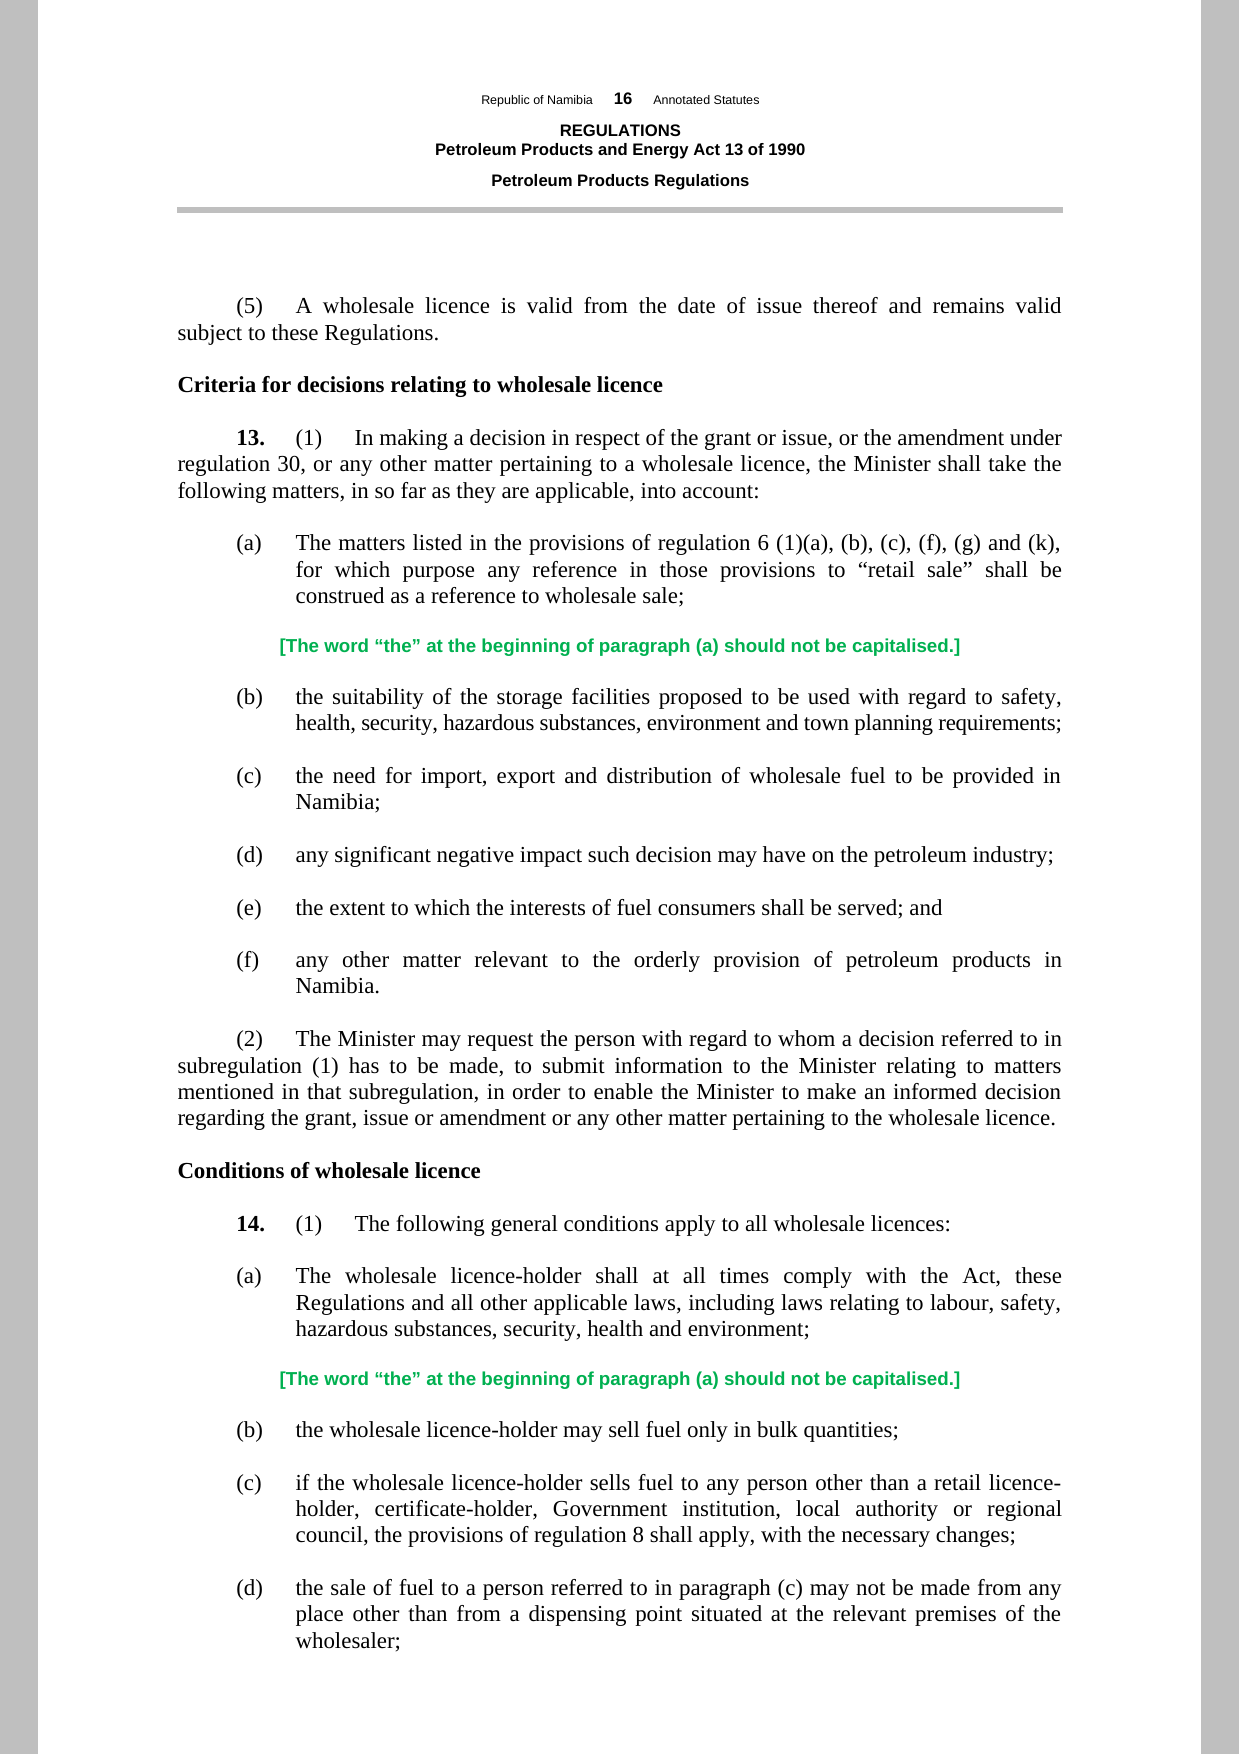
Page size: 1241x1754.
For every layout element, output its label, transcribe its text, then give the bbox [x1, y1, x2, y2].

text Criteria for decisions relating to wholesale licence [177, 371, 1063, 398]
text (b) the suitability of the storage facilities proposed to be used with regard to safety, health, security, hazardous substances, environment and town planning requirements; [236, 683, 1063, 735]
text (2) The Minister may request the person with regard to whom a decision referred to in subregulation (1) has to be made, to submit information to the Minister relating to matters mentioned in that subregulation, in order to enable the Minister to make an informed decision regarding the grant, issue or amendment or any other matter pertaining to the wholesale licence. [177, 1025, 1063, 1131]
text (a) The wholesale licence-holder shall at all times comply with the Act, these Regulations and all other applicable laws, including laws relating to labour, safety, hazardous substances, security, health and environment; [236, 1262, 1063, 1342]
text Conditions of wholesale licence [177, 1157, 1063, 1183]
text (f) any other matter relevant to the orderly provision of petroleum products in Namibia. [236, 946, 1063, 999]
text (5) A wholesale licence is valid from the date of issue thereof and remains valid subject to these Regulations. [177, 292, 1063, 345]
text (d) any significant negative impact such decision may have on the petroleum industry; [236, 841, 1063, 867]
text (a) The matters listed in the provisions of regulation 6 (1)(a), (b), (c), (f), (g) and (k), for which purpose any reference in those provisions to “retail sale” shall be construed as a reference to wholesale sale; [236, 529, 1063, 608]
text 14. (1) The following general conditions apply to all wholesale licences: [177, 1210, 1063, 1236]
text (c) the need for import, export and distribution of wholesale fuel to be provided in Namibia; [236, 762, 1063, 814]
text [The word “the” at the beginning of paragraph (a) should not be capitalised.] [177, 635, 1063, 656]
text 13. (1) In making a decision in respect of the grant or issue, or the amendment under regulation 30, or any other matter pertaining to a wholesale licence, the Minister shall take the following matters, in so far as they are applicable, into account: [177, 424, 1063, 503]
text (b) the wholesale licence-holder may sell fuel only in bulk quantities; [236, 1416, 1063, 1442]
text (e) the extent to which the interests of fuel consumers shall be served; and [236, 893, 1063, 920]
text (d) the sale of fuel to a person referred to in paragraph (c) may not be made from any place other than from a dispensing point situated at the relevant premises of the wholesaler; [236, 1574, 1063, 1653]
text (c) if the wholesale licence-holder sells fuel to any person other than a retail licence-holder, certificate-holder, Government institution, local authority or regional council, the provisions of regulation 8 shall apply, with the necessary changes; [236, 1468, 1063, 1548]
text [The word “the” at the beginning of paragraph (a) should not be capitalised.] [177, 1368, 1063, 1389]
